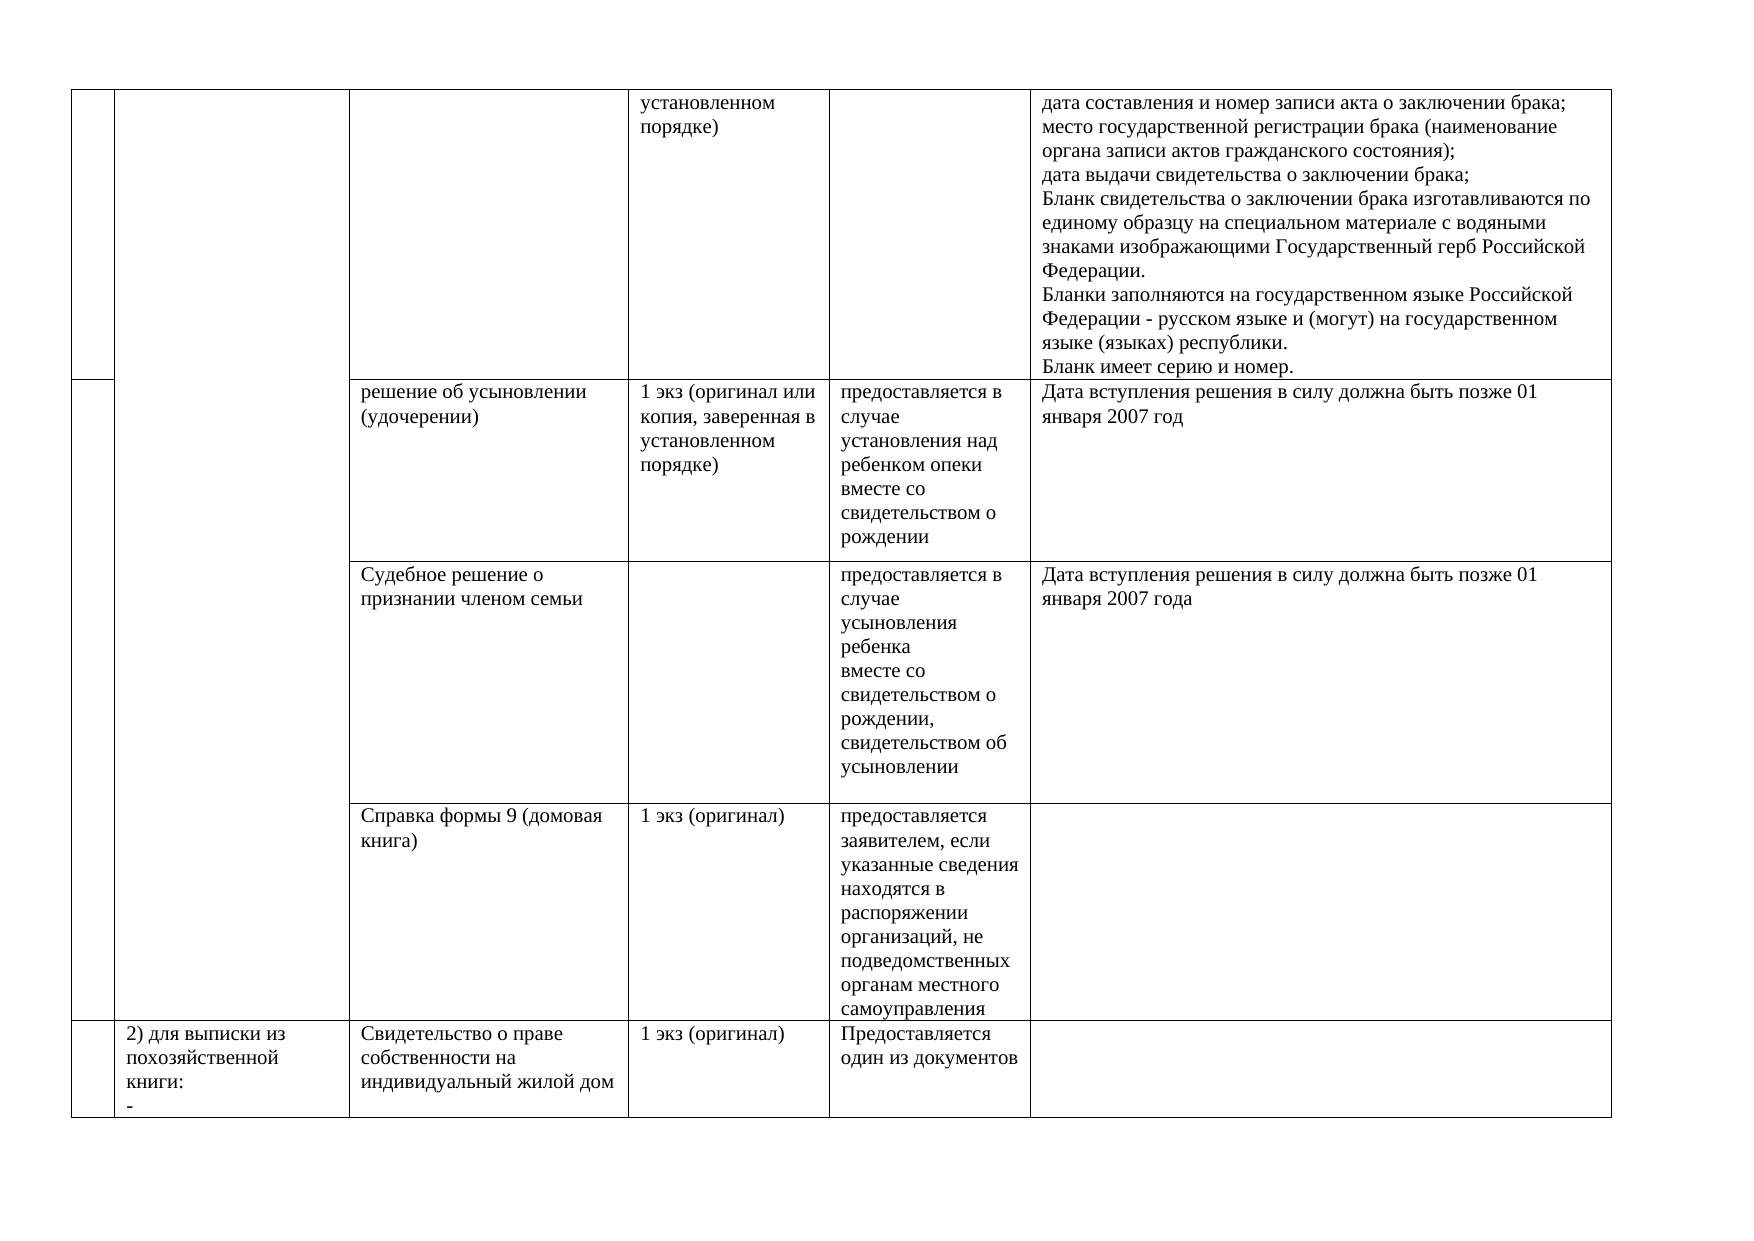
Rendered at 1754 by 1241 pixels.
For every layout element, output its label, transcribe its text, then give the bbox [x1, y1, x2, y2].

table_cell Судебное решение о признании членом семьи [350, 562, 628, 802]
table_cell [1031, 90, 1611, 378]
table_cell [1031, 1021, 1611, 1117]
table_cell Свидетельство о праве собственности на индивидуальный жилой дом [350, 1021, 628, 1117]
table_cell Справка формы 9 (домовая книга) [350, 804, 628, 1020]
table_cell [830, 90, 1030, 378]
table_cell [72, 1021, 114, 1117]
table_cell 1 экз (оригинал) [629, 804, 829, 1020]
table_cell предоставляется в случае усыновления ребенка вместе со свидетельством о рождении, свидетельством об усыновлении [830, 562, 1030, 802]
table_cell [1031, 804, 1611, 1020]
table_cell решение об усыновлении (удочерении) [350, 380, 628, 561]
table_cell предоставляется в случае установления над ребенком опеки вместе со свидетельством о рождении [830, 380, 1030, 561]
table_cell [629, 562, 829, 802]
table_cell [830, 1021, 1030, 1117]
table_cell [629, 90, 829, 378]
table_cell 1 экз (оригинал) [629, 1021, 829, 1117]
table_cell [72, 380, 114, 1020]
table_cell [115, 1021, 349, 1117]
table_cell предоставляется заявителем, если указанные сведения находятся в распоряжении организаций, не подведомственных органам местного самоуправления [830, 804, 1030, 1020]
table_cell 1 экз (оригинал или копия, заверенная в установленном порядке) [629, 380, 829, 561]
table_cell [350, 90, 628, 378]
table_cell Дата вступления решения в силу должна быть позже 01 января 2007 года [1031, 562, 1611, 802]
table_cell Дата вступления решения в силу должна быть позже 01 января 2007 год [1031, 380, 1611, 561]
